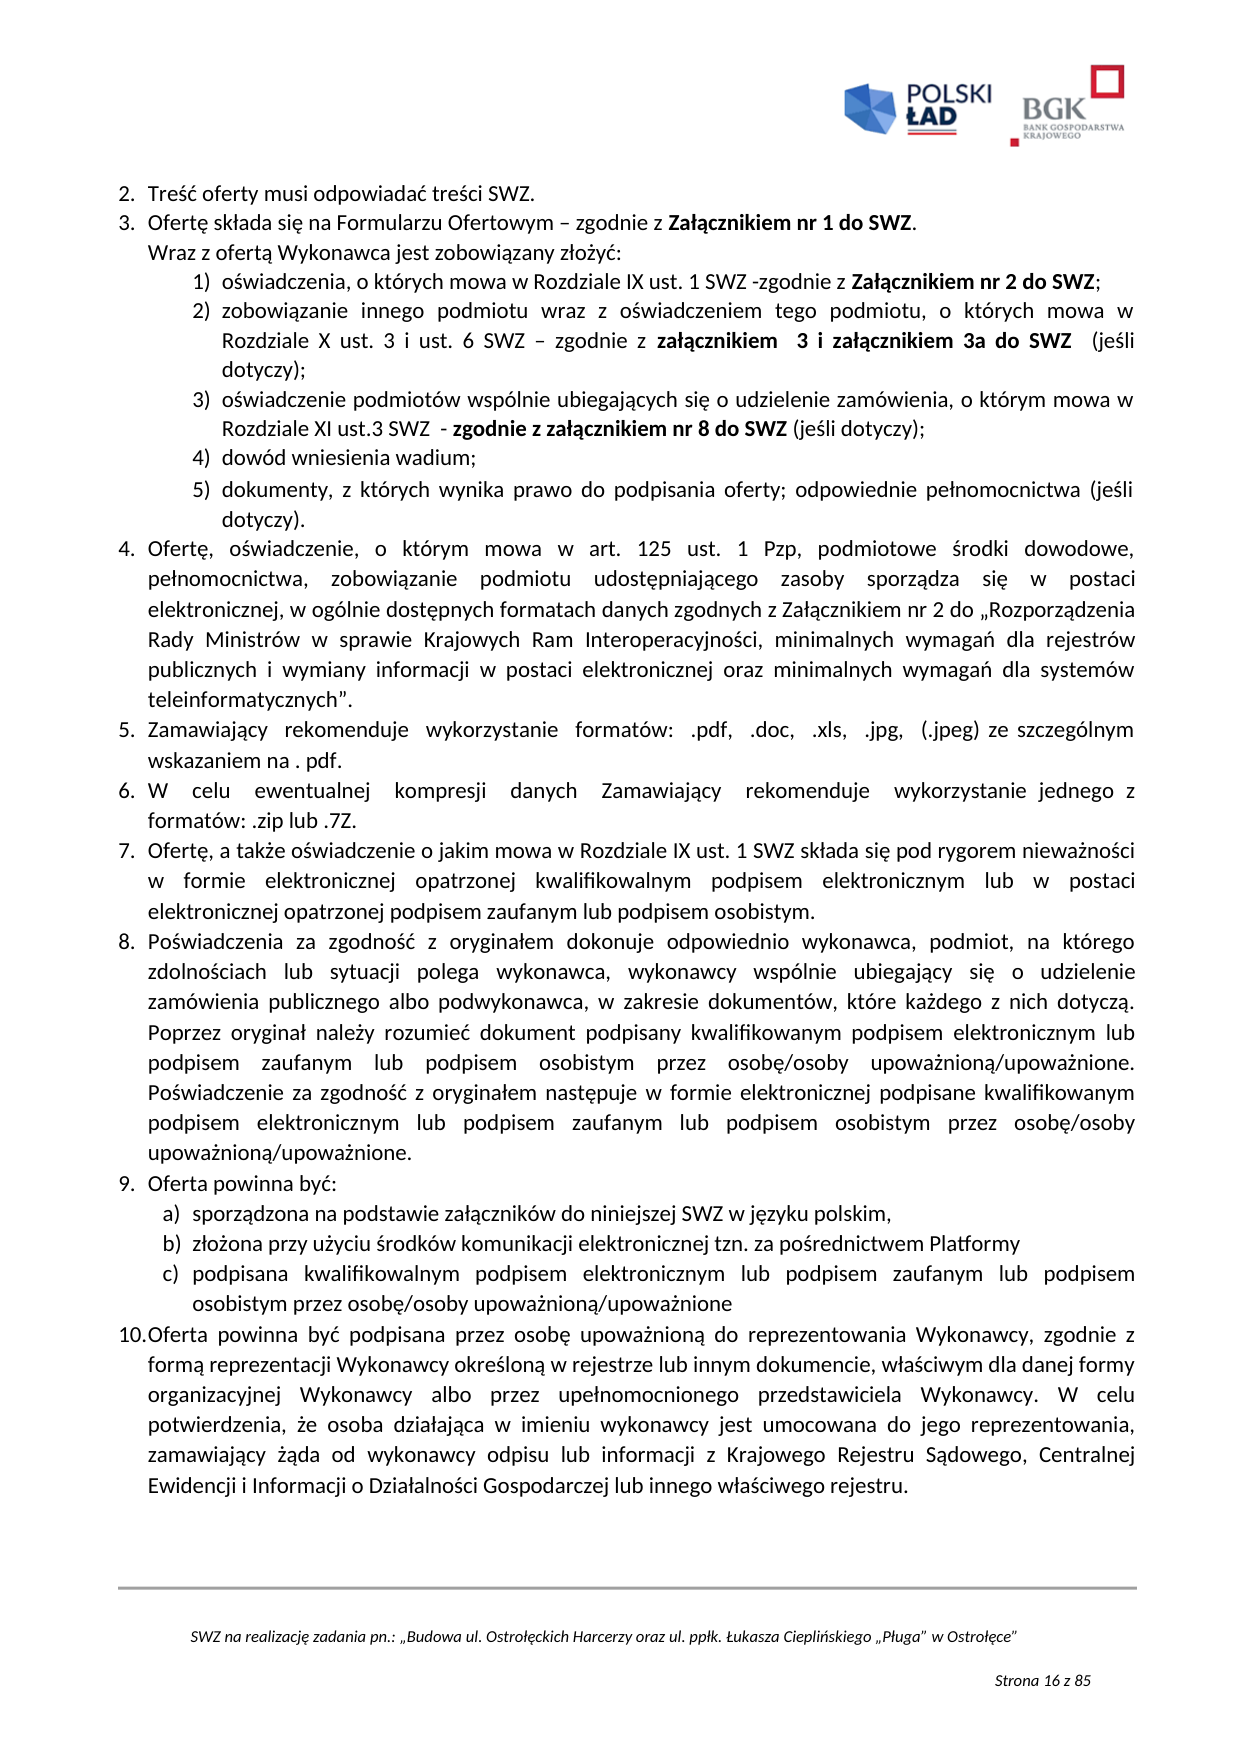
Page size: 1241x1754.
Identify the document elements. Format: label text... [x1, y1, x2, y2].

list W celu ewentualnej kompresji danych Zamawiający rekomenduje wykorzystanie jednego z formatów: .zip lub .7Z. [118, 776, 1137, 834]
list oświadczenia, o których mowa w Rozdziale IX ust. 1 SWZ -zgodnie z Załącznikiem nr 2 do SWZ; [192, 267, 1135, 295]
list Ofertę składa się na Formularzu Ofertowym – zgodnie z Załącznikiem nr 1 do SWZ. [118, 208, 1137, 236]
list złożona przy użyciu środków komunikacji elektronicznej tzn. za pośrednictwem Platformy [162, 1229, 1137, 1257]
list sporządzona na podstawie załączników do niniejszej SWZ w języku polskim, [162, 1199, 1137, 1227]
list podpisana kwalifikowalnym podpisem elektronicznym lub podpisem zaufanym lub podpisem osobistym przez osobę/osoby upoważnioną/upoważnione [162, 1259, 1137, 1318]
list zobowiązanie innego podmiotu wraz z oświadczeniem tego podmiotu, o których mowa w Rozdziale X ust. 3 i ust. 6 SWZ – zgodnie z załącznikiem 3 i załącznikiem 3a do SWZ (jeśli dotyczy); [192, 297, 1135, 383]
list Zamawiający rekomenduje wykorzystanie formatów: .pdf, .doc, .xls, .jpg, (.jpeg) ze szczególnym wskazaniem na . pdf. [118, 716, 1137, 774]
list Oferta powinna być podpisana przez osobę upoważnioną do reprezentowania Wykonawcy, zgodnie z formą reprezentacji Wykonawcy określoną w rejestrze lub innym dokumencie, właściwym dla danej formy organizacyjnej Wykonawcy albo przez upełnomocnionego przedstawiciela Wykonawcy. W celu potwierdzenia, że osoba działająca w imieniu wykonawcy jest umocowana do jego reprezentowania, zamawiający żąda od wykonawcy odpisu lub informacji z Krajowego Rejestru Sądowego, Centralnej Ewidencji i Informacji o Działalności Gospodarczej lub innego właściwego rejestru. [118, 1320, 1137, 1499]
list Treść oferty musi odpowiadać treści SWZ. [118, 179, 1137, 207]
picture [831, 57, 1137, 155]
list Poświadczenia za zgodność z oryginałem dokonuje odpowiednio wykonawca, podmiot, na którego zdolnościach lub sytuacji polega wykonawca, wykonawcy wspólnie ubiegający się o udzielenie zamówienia publicznego albo podwykonawca, w zakresie dokumentów, które każdego z nich dotyczą. Poprzez oryginał należy rozumieć dokument podpisany kwalifikowanym podpisem elektronicznym lub podpisem zaufanym lub podpisem osobistym przez osobę/osoby upoważnioną/upoważnione. Poświadczenie za zgodność z oryginałem następuje w formie elektronicznej podpisane kwalifikowanym podpisem elektronicznym lub podpisem zaufanym lub podpisem osobistym przez osobę/osoby upoważnioną/upoważnione. [118, 927, 1137, 1167]
text Wraz z ofertą Wykonawca jest zobowiązany złożyć: [148, 238, 1137, 266]
list Oferta powinna być: [118, 1169, 1137, 1197]
list Ofertę, a także oświadczenie o jakim mowa w Rozdziale IX ust. 1 SWZ składa się pod rygorem nieważności w formie elektronicznej opatrzonej kwalifikowalnym podpisem elektronicznym lub w postaci elektronicznej opatrzonej podpisem zaufanym lub podpisem osobistym. [118, 836, 1137, 925]
list dokumenty, z których wynika prawo do podpisania oferty; odpowiednie pełnomocnictwa (jeśli dotyczy). [192, 476, 1135, 533]
list oświadczenie podmiotów wspólnie ubiegających się o udzielenie zamówienia, o którym mowa w Rozdziale XI ust.3 SWZ - zgodnie z załącznikiem nr 8 do SWZ (jeśli dotyczy); [192, 385, 1135, 442]
list Ofertę, oświadczenie, o którym mowa w art. 125 ust. 1 Pzp, podmiotowe środki dowodowe, pełnomocnictwa, zobowiązanie podmiotu udostępniającego zasoby sporządza się w postaci elektronicznej, w ogólnie dostępnych formatach danych zgodnych z Załącznikiem nr 2 do „Rozporządzenia Rady Ministrów w sprawie Krajowych Ram Interoperacyjności, minimalnych wymagań dla rejestrów publicznych i wymiany informacji w postaci elektronicznej oraz minimalnych wymagań dla systemów teleinformatycznych”. [118, 534, 1137, 713]
list dowód wniesienia wadium; [192, 443, 1135, 471]
